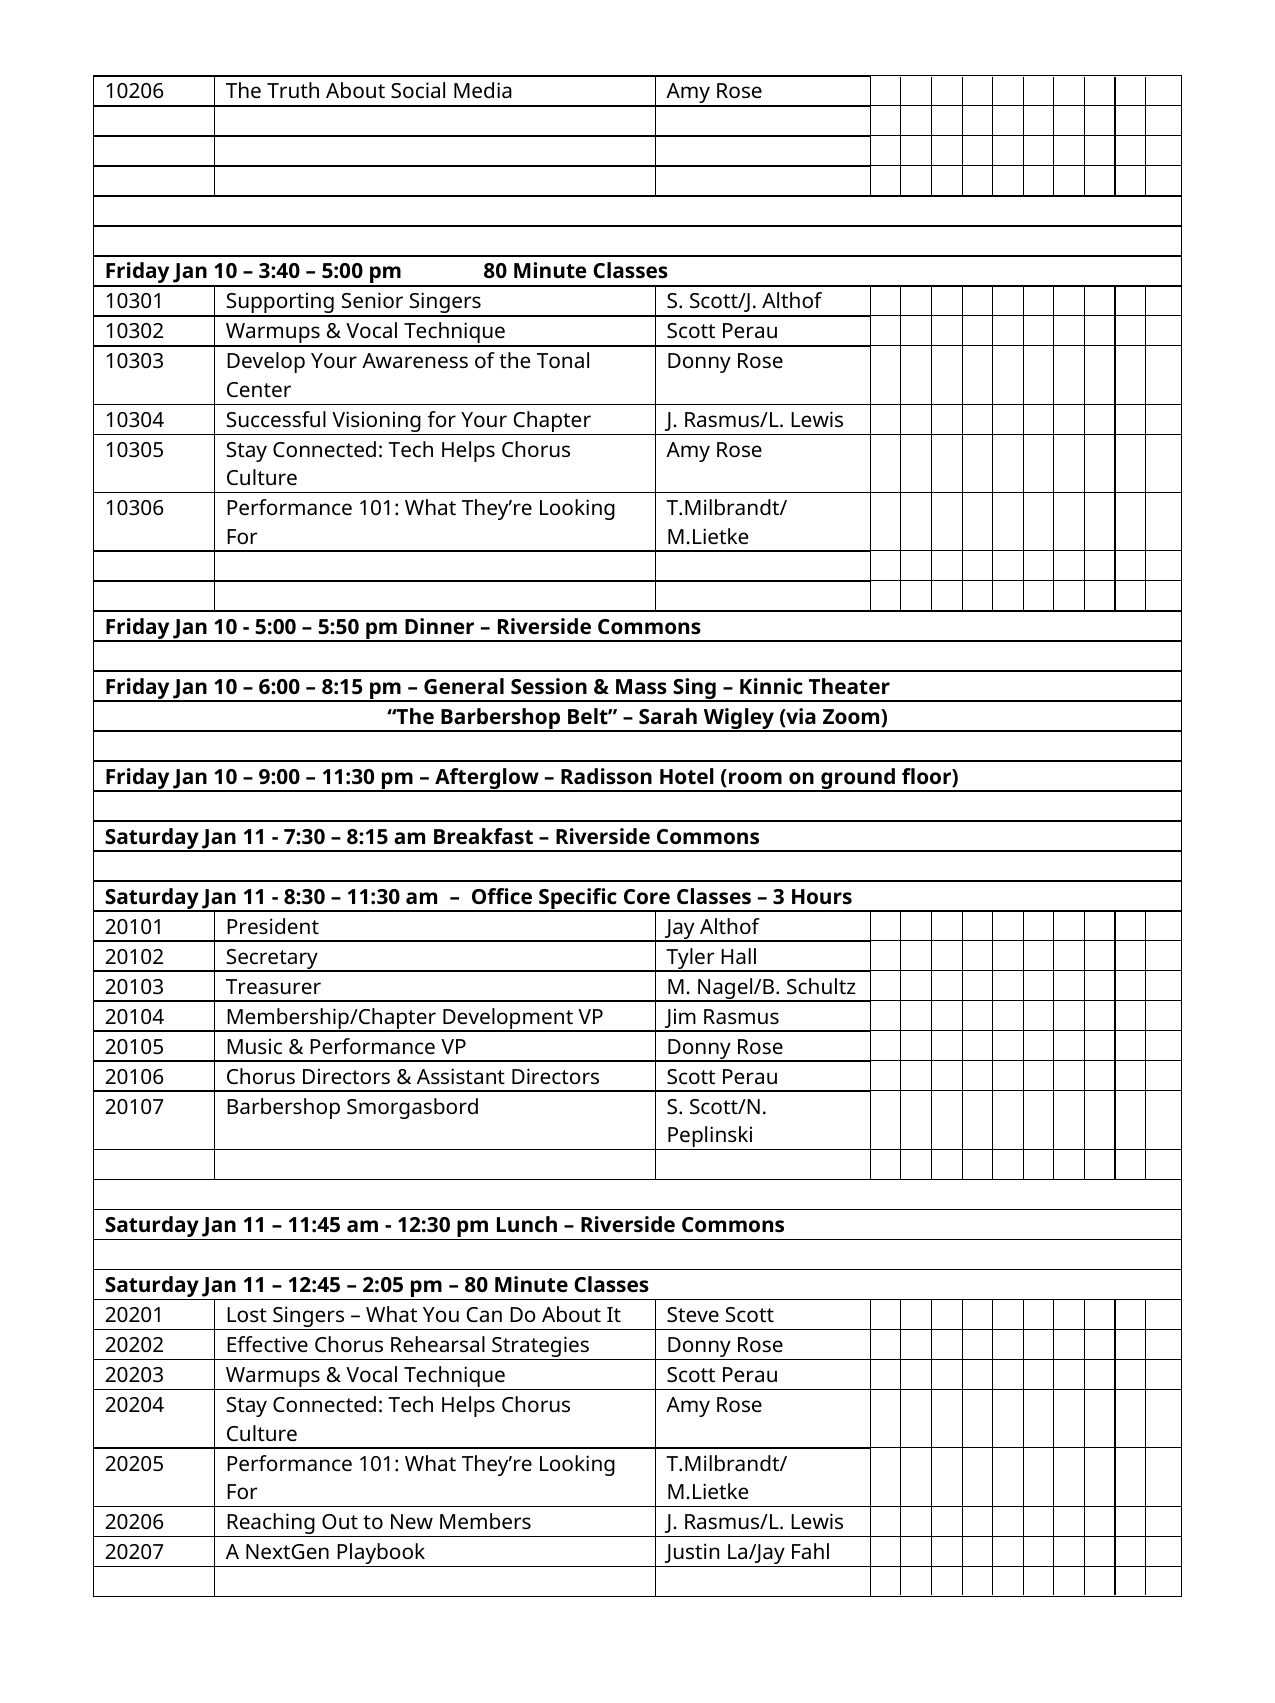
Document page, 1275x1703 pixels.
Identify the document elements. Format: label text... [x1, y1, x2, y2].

table_cell [215, 1567, 655, 1596]
table_cell Friday Jan 10 – 9:00 – 11:30 pm – Afterglow – Radisson Hotel (room on ground floor) [94, 762, 1181, 790]
table_cell [656, 1567, 870, 1596]
table_cell [1146, 316, 1181, 345]
table_cell 20202 [94, 1330, 214, 1359]
table_cell [1116, 287, 1145, 315]
table_cell [901, 1567, 931, 1596]
table_cell 20107 [94, 1092, 214, 1149]
table_cell [932, 1507, 962, 1536]
table_cell [1146, 405, 1181, 433]
table_cell [963, 106, 992, 135]
table_cell [1085, 1300, 1114, 1329]
table_cell [1024, 1150, 1053, 1179]
table_cell [901, 1091, 931, 1149]
table_cell [1085, 1091, 1114, 1149]
table_cell [871, 941, 900, 970]
table_cell [1054, 551, 1084, 580]
table_cell [993, 287, 1023, 315]
table_cell [1085, 1150, 1114, 1179]
table_cell [871, 1150, 900, 1179]
table_cell [993, 1567, 1023, 1596]
table_cell [215, 582, 655, 610]
table_cell [963, 551, 992, 580]
table_cell [1116, 1507, 1145, 1536]
table_cell [1146, 1390, 1181, 1447]
table_cell Friday Jan 10 – 6:00 – 8:15 pm – General Session & Mass Sing – Kinnic Theater [94, 672, 1181, 700]
table_cell [871, 287, 900, 315]
table_cell [1085, 1537, 1114, 1566]
table_cell [1024, 941, 1053, 970]
table_cell [1024, 1061, 1053, 1090]
table_cell [94, 167, 214, 195]
table_cell [1116, 1330, 1145, 1359]
table_cell T.Milbrandt/M.Lietke [656, 493, 870, 550]
table_cell [94, 1150, 214, 1179]
table_cell [993, 435, 1023, 492]
table_cell [932, 1300, 962, 1329]
table_cell [963, 76, 992, 105]
table_cell [94, 1180, 1181, 1209]
table_cell [1054, 136, 1084, 165]
table_cell [1024, 551, 1053, 580]
table_cell Warmups & Vocal Technique [215, 317, 655, 345]
table_cell [1146, 166, 1181, 195]
table_cell [1085, 1001, 1114, 1030]
table_cell [1024, 1448, 1053, 1506]
table_cell 20103 [94, 972, 214, 1000]
table_cell [871, 1061, 900, 1090]
table_cell [1054, 106, 1084, 135]
table_cell [1024, 1537, 1053, 1566]
table_cell Performance 101: What They’re Looking For [215, 493, 655, 550]
table_cell [993, 76, 1023, 105]
table_cell [963, 166, 992, 195]
table_cell [963, 1360, 992, 1389]
table_cell [1116, 1537, 1145, 1566]
table_cell [1024, 1091, 1053, 1149]
table_cell [1146, 76, 1181, 105]
table_cell [1146, 971, 1181, 1000]
table_cell [901, 1390, 931, 1447]
table_cell [1116, 581, 1145, 610]
table_cell [1084, 1567, 1115, 1596]
table_cell Scott Perau [656, 1360, 870, 1389]
table_cell [94, 197, 1181, 225]
table_cell [1085, 405, 1114, 433]
table_cell [1116, 1300, 1145, 1329]
table_cell Amy Rose [656, 1390, 870, 1447]
table_cell [901, 1150, 931, 1179]
table_cell [1024, 166, 1053, 195]
table_cell [932, 1061, 962, 1090]
table_cell 20201 [94, 1300, 214, 1329]
table_cell [1116, 971, 1145, 1000]
table_cell [1116, 1150, 1145, 1179]
table_cell [1085, 316, 1114, 345]
table_cell S. Scott/N. Peplinski [656, 1092, 870, 1149]
table_cell Effective Chorus Rehearsal Strategies [215, 1330, 655, 1359]
table_cell [993, 493, 1023, 550]
table_cell Justin La/Jay Fahl [656, 1537, 870, 1566]
table_cell [993, 405, 1023, 433]
table_cell Membership/Chapter Development VP [215, 1002, 655, 1030]
table_cell Chorus Directors & Assistant Directors [215, 1062, 655, 1090]
table_cell [1146, 1360, 1181, 1389]
table_cell [94, 582, 214, 610]
table_cell [1085, 551, 1114, 580]
table_cell Lost Singers – What You Can Do About It [215, 1300, 655, 1329]
table_cell [901, 1537, 931, 1566]
table_cell [963, 1061, 992, 1090]
table_cell [1085, 1390, 1114, 1447]
table_cell [1116, 136, 1145, 165]
table_cell [1085, 346, 1114, 403]
table_cell [871, 346, 900, 403]
table_cell [1116, 1001, 1145, 1030]
table_cell [932, 912, 962, 940]
table_cell [1024, 971, 1053, 1000]
table_cell [1146, 287, 1181, 315]
table_cell [1146, 1537, 1181, 1566]
table_cell [1085, 971, 1114, 1000]
table_cell Friday Jan 10 – 3:40 – 5:00 pm 80 Minute Classes [94, 257, 1181, 285]
table_cell [1054, 166, 1084, 195]
table_cell [993, 971, 1023, 1000]
table_cell [1054, 1448, 1084, 1506]
table_cell [1085, 435, 1114, 492]
table_cell [1146, 551, 1181, 580]
table_cell Warmups & Vocal Technique [215, 1360, 655, 1389]
table_cell [1085, 581, 1114, 610]
table_cell [993, 1061, 1023, 1090]
table_cell [1116, 941, 1145, 970]
table_cell [1146, 1001, 1181, 1030]
table_cell [1116, 551, 1145, 580]
table_cell 20102 [94, 942, 214, 970]
table_cell [901, 581, 931, 610]
table_cell [932, 435, 962, 492]
table_cell [901, 971, 931, 1000]
table_cell [901, 405, 931, 433]
table_cell [656, 1150, 870, 1179]
table_cell [1146, 912, 1181, 940]
table_cell Scott Perau [656, 317, 870, 345]
table_cell [931, 1567, 962, 1596]
table_cell [656, 582, 870, 610]
table_cell 10206 [94, 77, 214, 105]
table_cell [963, 1448, 992, 1506]
table_cell [1116, 435, 1145, 492]
table_cell [656, 552, 870, 580]
table_cell [871, 1300, 900, 1329]
table_cell [932, 136, 962, 165]
table_cell [871, 1031, 900, 1060]
table_cell [963, 287, 992, 315]
table_cell [1024, 493, 1053, 550]
table_cell [94, 852, 1181, 880]
table_cell [871, 551, 900, 580]
table_cell [1146, 346, 1181, 403]
table_cell [1146, 493, 1181, 550]
table_cell [963, 1001, 992, 1030]
table_cell [932, 1001, 962, 1030]
table_cell Jay Althof [656, 912, 870, 940]
table_cell [1054, 941, 1084, 970]
table_cell [871, 1507, 900, 1536]
table_cell [901, 435, 931, 492]
table_cell [993, 1390, 1023, 1447]
table_cell [1146, 941, 1181, 970]
table_cell [1116, 1360, 1145, 1389]
table_cell [871, 1567, 901, 1596]
table_cell Amy Rose [656, 435, 870, 492]
table_cell [871, 1001, 900, 1030]
table_cell [1024, 1001, 1053, 1030]
table_cell [963, 581, 992, 610]
table_cell [871, 166, 900, 195]
table_cell [932, 1091, 962, 1149]
table_cell [871, 136, 900, 165]
table_cell [901, 316, 931, 345]
table_cell [932, 493, 962, 550]
table_cell [963, 912, 992, 940]
table_cell The Truth About Social Media [215, 77, 655, 105]
table_cell [963, 1031, 992, 1060]
table_cell [932, 166, 962, 195]
table_cell [963, 941, 992, 970]
table_cell [1116, 106, 1145, 135]
table_cell Tyler Hall [656, 942, 870, 970]
table_cell [1054, 1091, 1084, 1149]
table_cell [932, 581, 962, 610]
table_cell [1116, 76, 1145, 105]
table_cell [1085, 1031, 1114, 1060]
table_cell [963, 1537, 992, 1566]
table_cell [1146, 1448, 1181, 1506]
table_cell 20204 [94, 1390, 214, 1447]
table_cell Donny Rose [656, 1032, 870, 1060]
table_cell [1054, 1507, 1084, 1536]
table_cell [94, 227, 1181, 255]
table_cell [1024, 316, 1053, 345]
table_cell [993, 581, 1023, 610]
table_cell [993, 316, 1023, 345]
table_cell S. Scott/J. Althof [656, 287, 870, 315]
table_cell 20207 [94, 1537, 214, 1566]
table_cell [901, 1507, 931, 1536]
table_cell [215, 552, 655, 580]
table_cell [1085, 1061, 1114, 1090]
table_cell [94, 732, 1181, 760]
table_cell [993, 1330, 1023, 1359]
table_cell [1116, 1448, 1145, 1506]
table_cell [901, 493, 931, 550]
table_cell [1116, 1031, 1145, 1060]
table_cell [1085, 493, 1114, 550]
table_cell [871, 106, 900, 135]
table_cell [963, 1390, 992, 1447]
table_cell [993, 1507, 1023, 1536]
table_cell Donny Rose [656, 1330, 870, 1359]
table_cell Barbershop Smorgasbord [215, 1092, 655, 1149]
table_cell [871, 316, 900, 345]
table_cell [932, 1031, 962, 1060]
table_cell [901, 1031, 931, 1060]
table_cell [932, 941, 962, 970]
table_cell [1146, 435, 1181, 492]
table_cell [1024, 287, 1053, 315]
table_cell [901, 941, 931, 970]
table_cell Stay Connected: Tech Helps Chorus Culture [215, 435, 655, 492]
table_cell [901, 346, 931, 403]
table_cell [1054, 76, 1084, 105]
table_cell [1146, 106, 1181, 135]
table_cell [901, 1300, 931, 1329]
table_cell 10305 [94, 435, 214, 492]
table_cell [1054, 971, 1084, 1000]
table_cell “The Barbershop Belt” – Sarah Wigley (via Zoom) [94, 702, 1181, 730]
table_cell [215, 107, 655, 135]
table_cell [215, 1150, 655, 1179]
table_cell Music & Performance VP [215, 1032, 655, 1060]
table_cell [1024, 912, 1053, 940]
table_cell [1146, 1061, 1181, 1090]
table_cell Saturday Jan 11 - 7:30 – 8:15 am Breakfast – Riverside Commons [94, 822, 1181, 850]
table_cell [1054, 1390, 1084, 1447]
table_cell [901, 136, 931, 165]
table_cell [1116, 493, 1145, 550]
table_cell [1054, 1537, 1084, 1566]
table_cell [1085, 941, 1114, 970]
table_cell [1146, 136, 1181, 165]
table_cell [932, 106, 962, 135]
table_cell [993, 1300, 1023, 1329]
table_cell [901, 287, 931, 315]
table_cell Treasurer [215, 972, 655, 1000]
table_cell [1024, 1360, 1053, 1389]
table_cell J. Rasmus/L. Lewis [656, 405, 870, 433]
table_cell [932, 346, 962, 403]
table_cell [1023, 1567, 1054, 1596]
table_cell [993, 1448, 1023, 1506]
table_cell [1085, 166, 1114, 195]
table_cell [993, 346, 1023, 403]
table_cell [932, 76, 962, 105]
table_cell 20206 [94, 1507, 214, 1536]
table_cell [993, 1091, 1023, 1149]
table_cell [1116, 1061, 1145, 1090]
table_cell [871, 76, 900, 105]
table_cell [871, 971, 900, 1000]
table_cell [1024, 1300, 1053, 1329]
table_cell 10302 [94, 317, 214, 345]
table_cell [932, 1150, 962, 1179]
table_cell [963, 1507, 992, 1536]
table_cell [1116, 1390, 1145, 1447]
table_cell T.Milbrandt/M.Lietke [656, 1449, 870, 1506]
table_cell [963, 1150, 992, 1179]
table_cell [932, 405, 962, 433]
table_cell [932, 1537, 962, 1566]
table_cell [215, 137, 655, 165]
table_cell [1024, 405, 1053, 433]
table_cell [963, 493, 992, 550]
table_cell [94, 137, 214, 165]
table_cell [1054, 1001, 1084, 1030]
table_cell Donny Rose [656, 347, 870, 403]
table_cell [932, 1330, 962, 1359]
table_cell [963, 346, 992, 403]
table_cell 10304 [94, 405, 214, 433]
table_cell [963, 435, 992, 492]
table_cell [871, 1091, 900, 1149]
table_cell Amy Rose [656, 77, 870, 105]
table_cell [1085, 287, 1114, 315]
table_cell [1054, 316, 1084, 345]
table_cell [993, 551, 1023, 580]
table_cell [1054, 287, 1084, 315]
table_cell [1085, 1330, 1114, 1359]
table_cell [1085, 1360, 1114, 1389]
table_cell [901, 106, 931, 135]
table_cell President [215, 912, 655, 940]
table_cell [656, 167, 870, 195]
table_cell [656, 107, 870, 135]
table_cell [1024, 1507, 1053, 1536]
table_cell Stay Connected: Tech Helps Chorus Culture [215, 1390, 655, 1447]
table_cell [1054, 1567, 1084, 1596]
table_cell Performance 101: What They’re Looking For [215, 1449, 655, 1506]
table_cell [1024, 1330, 1053, 1359]
table_cell [1085, 1507, 1114, 1536]
table_cell 20104 [94, 1002, 214, 1030]
table_cell [963, 136, 992, 165]
table_cell [901, 166, 931, 195]
table_cell [1146, 1507, 1181, 1536]
table_cell [94, 107, 214, 135]
table_cell [1024, 1031, 1053, 1060]
table_cell [94, 1567, 214, 1596]
table_cell [1054, 1300, 1084, 1329]
table_cell [993, 106, 1023, 135]
table_cell [215, 167, 655, 195]
table_cell [1024, 346, 1053, 403]
table_cell [963, 1091, 992, 1149]
table_cell [94, 642, 1181, 670]
table_cell Saturday Jan 11 – 11:45 am - 12:30 pm Lunch – Riverside Commons [94, 1210, 1181, 1239]
table_cell [871, 912, 900, 940]
table_cell [993, 941, 1023, 970]
table_cell 20106 [94, 1062, 214, 1090]
table_cell [871, 405, 900, 433]
table_cell [1085, 912, 1114, 940]
table_cell [1054, 1061, 1084, 1090]
table_cell [1085, 106, 1114, 135]
table_cell [1146, 1330, 1181, 1359]
table_cell [1054, 1330, 1084, 1359]
table_cell [963, 1330, 992, 1359]
table_cell [1116, 346, 1145, 403]
table_cell [932, 1448, 962, 1506]
table_cell [963, 405, 992, 433]
table_cell [1116, 1091, 1145, 1149]
table_cell [962, 1567, 992, 1596]
table_cell [1146, 581, 1181, 610]
table_cell [1024, 76, 1053, 105]
table_cell [993, 1031, 1023, 1060]
table_cell [932, 1360, 962, 1389]
table_cell [1146, 1091, 1181, 1149]
table_cell Jim Rasmus [656, 1002, 870, 1030]
table_cell [1054, 1360, 1084, 1389]
table_cell [993, 166, 1023, 195]
table_cell [901, 551, 931, 580]
table_cell [1054, 1150, 1084, 1179]
table_cell [932, 1390, 962, 1447]
table_cell [94, 1240, 1181, 1269]
table_cell [1146, 1300, 1181, 1329]
table_cell [993, 1001, 1023, 1030]
table_cell [932, 287, 962, 315]
table_cell [1024, 106, 1053, 135]
table_cell [1054, 581, 1084, 610]
table_cell Friday Jan 10 - 5:00 – 5:50 pm Dinner – Riverside Commons [94, 612, 1181, 640]
table_cell Successful Visioning for Your Chapter [215, 405, 655, 433]
table_cell [993, 136, 1023, 165]
table_cell [901, 1330, 931, 1359]
table_cell [1145, 1567, 1181, 1596]
table_cell [1054, 912, 1084, 940]
table_cell [993, 912, 1023, 940]
table_cell [993, 1150, 1023, 1179]
table_cell [871, 1330, 900, 1359]
table_cell M. Nagel/B. Schultz [656, 972, 870, 1000]
table_cell 20101 [94, 912, 214, 940]
table_cell [1116, 405, 1145, 433]
table_cell [963, 1300, 992, 1329]
table_cell Supporting Senior Singers [215, 287, 655, 315]
table_cell Steve Scott [656, 1300, 870, 1329]
table_cell [94, 552, 214, 580]
table_cell [871, 435, 900, 492]
table_cell [993, 1537, 1023, 1566]
table_cell [963, 316, 992, 345]
table_cell [1024, 1390, 1053, 1447]
table_cell [1116, 912, 1145, 940]
table_cell [1024, 581, 1053, 610]
table_cell [1024, 136, 1053, 165]
table_cell [1146, 1031, 1181, 1060]
table_cell [1115, 1567, 1145, 1596]
table_cell Develop Your Awareness of the Tonal Center [215, 347, 655, 403]
table_cell Secretary [215, 942, 655, 970]
table_cell [1116, 316, 1145, 345]
table_cell [901, 1448, 931, 1506]
table_cell [1054, 1031, 1084, 1060]
table_cell A NextGen Playbook [215, 1537, 655, 1566]
table_cell 10306 [94, 493, 214, 550]
table_cell [871, 581, 900, 610]
table_cell J. Rasmus/L. Lewis [656, 1507, 870, 1536]
table_cell [1085, 76, 1115, 105]
table_cell [1146, 1150, 1181, 1179]
table_cell [1116, 166, 1145, 195]
table_cell [963, 971, 992, 1000]
table_cell Saturday Jan 11 – 12:45 – 2:05 pm – 80 Minute Classes [94, 1270, 1181, 1299]
table_cell 20203 [94, 1360, 214, 1389]
table_cell [871, 493, 900, 550]
table_cell [901, 76, 931, 105]
table_cell [871, 1448, 900, 1506]
table_cell [871, 1390, 900, 1447]
table_cell [901, 1360, 931, 1389]
table_cell [901, 912, 931, 940]
table_cell [94, 792, 1181, 820]
table_cell [871, 1360, 900, 1389]
table_cell [1085, 1448, 1114, 1506]
table_cell [901, 1001, 931, 1030]
table_cell Saturday Jan 11 - 8:30 – 11:30 am – Office Specific Core Classes – 3 Hours [94, 882, 1181, 910]
table_cell [656, 137, 870, 165]
table_cell [932, 971, 962, 1000]
table_cell [1024, 435, 1053, 492]
table_cell 20105 [94, 1032, 214, 1060]
table_cell 10301 [94, 287, 214, 315]
table_cell Reaching Out to New Members [215, 1507, 655, 1536]
table_cell [871, 1537, 900, 1566]
table_cell [932, 316, 962, 345]
table_cell [1085, 136, 1114, 165]
table_cell [1054, 435, 1084, 492]
table_cell [1054, 346, 1084, 403]
table_cell 20205 [94, 1449, 214, 1506]
table_cell [1054, 493, 1084, 550]
table_cell 10303 [94, 347, 214, 403]
table_cell [1054, 405, 1084, 433]
table_cell Scott Perau [656, 1062, 870, 1090]
table_cell [932, 551, 962, 580]
table_cell [993, 1360, 1023, 1389]
table_cell [901, 1061, 931, 1090]
